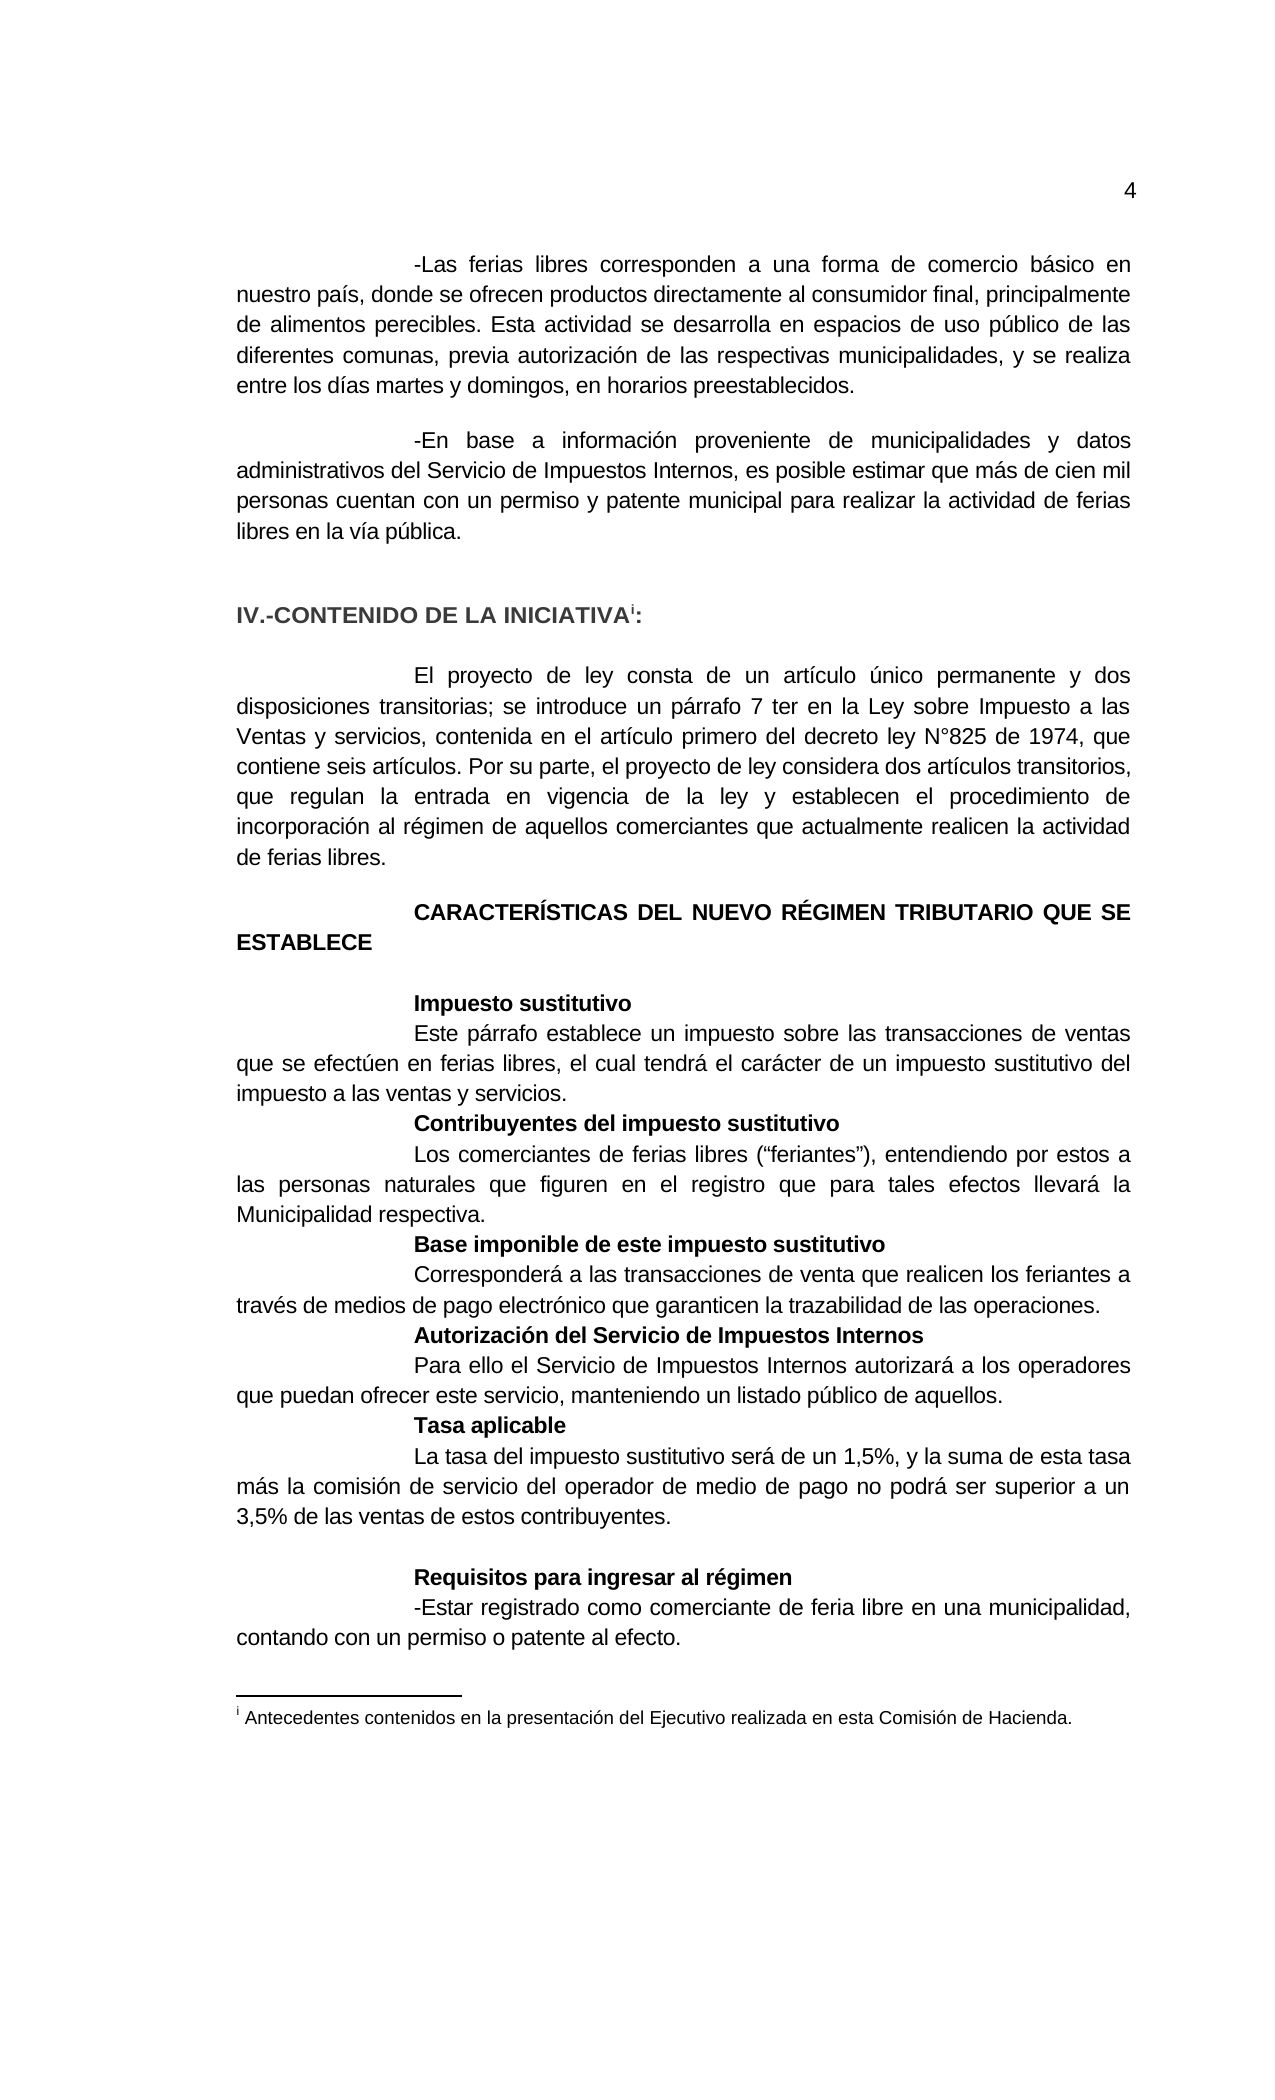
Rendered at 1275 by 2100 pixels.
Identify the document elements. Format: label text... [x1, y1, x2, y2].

text El proyecto de ley consta de un artículo único permanente y dos disposiciones transitorias; se introduce un párrafo 7 ter en la Ley sobre Impuesto a las Ventas y servicios, contenida en el artículo primero del decreto ley N°825 de 1974, que contiene seis artículos. Por su parte, el proyecto de ley considera dos artículos transitorios, que regulan la entrada en vigencia de la ley y establecen el procedimiento de incorporación al régimen de aquellos comerciantes que actualmente realicen la actividad de ferias libres. [236, 662, 1132, 870]
text Contribuyentes del impuesto sustitutivo [236, 1110, 1132, 1137]
text Para ello el Servicio de Impuestos Internos autorizará a los operadores que puedan ofrecer este servicio, manteniendo un listado público de aquellos. [236, 1352, 1132, 1409]
text -Estar registrado como comerciante de feria libre en una municipalidad, contando con un permiso o patente al efecto. [236, 1594, 1132, 1650]
text Los comerciantes de ferias libres (“feriantes”), entendiendo por estos a las personas naturales que figuren en el registro que para tales efectos llevará la Municipalidad respectiva. [236, 1141, 1132, 1227]
text CARACTERÍSTICAS DEL NUEVO RÉGIMEN TRIBUTARIO QUE SE ESTABLECE [236, 899, 1132, 956]
text IV.-CONTENIDO DE LA INICIATIVA: [236, 602, 1137, 628]
text Impuesto sustitutivo [236, 989, 1132, 1016]
text -Las ferias libres corresponden a una forma de comercio básico en nuestro país, donde se ofrecen productos directamente al consumidor final, principalmente de alimentos perecibles. Esta actividad se desarrolla en espacios de uso público de las diferentes comunas, previa autorización de las respectivas municipalidades, y se realiza entre los días martes y domingos, en horarios preestablecidos. [236, 251, 1132, 398]
text Autorización del Servicio de Impuestos Internos [236, 1322, 1132, 1348]
text Base imponible de este impuesto sustitutivo [236, 1231, 1132, 1258]
text La tasa del impuesto sustitutivo será de un 1,5%, y la suma de esta tasa más la comisión de servicio del operador de medio de pago no podrá ser superior a un 3,5% de las ventas de estos contribuyentes. [236, 1443, 1132, 1529]
text Este párrafo establece un impuesto sobre las transacciones de ventas que se efectúen en ferias libres, el cual tendrá el carácter de un impuesto sustitutivo del impuesto a las ventas y servicios. [236, 1020, 1132, 1107]
text Tasa aplicable [236, 1412, 1132, 1439]
text Corresponderá a las transacciones de venta que realicen los feriantes a través de medios de pago electrónico que garanticen la trazabilidad de las operaciones. [236, 1261, 1132, 1318]
text -En base a información proveniente de municipalidades y datos administrativos del Servicio de Impuestos Internos, es posible estimar que más de cien mil personas cuentan con un permiso y patente municipal para realizar la actividad de ferias libres en la vía pública. [236, 427, 1132, 544]
text Requisitos para ingresar al régimen [236, 1563, 1132, 1590]
